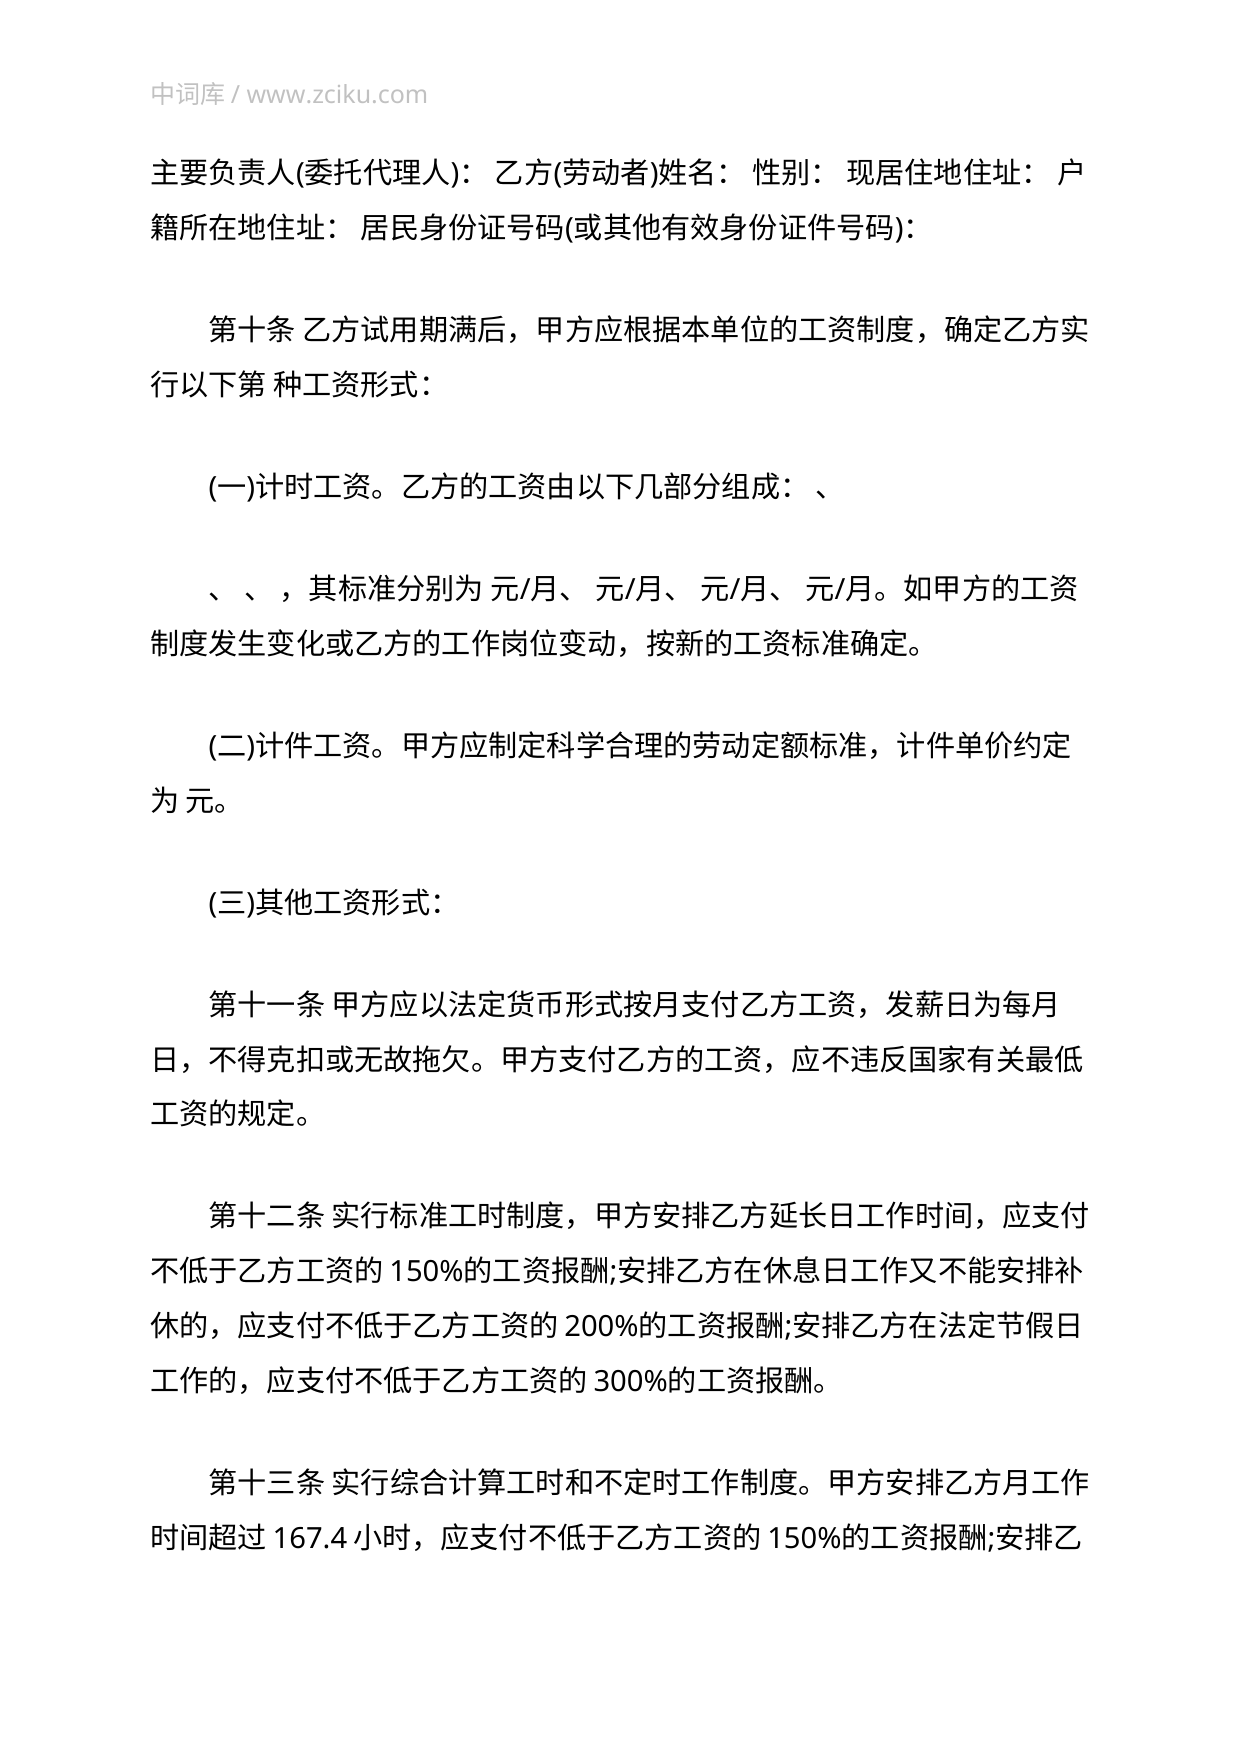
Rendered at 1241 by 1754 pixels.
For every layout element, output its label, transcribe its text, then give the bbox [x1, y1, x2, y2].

text 、 、 ，其标准分别为 元/月、 元/月、 元/月、 元/月。如甲方的工资制度发生变化或乙方的工作岗位变动，按新的工资标准确定。 [150, 566, 1090, 663]
text 第十一条 甲方应以法定货币形式按月支付乙方工资，发薪日为每月 日，不得克扣或无故拖欠。甲方支付乙方的工资，应不违反国家有关最低工资的规定。 [150, 981, 1090, 1133]
text 第十二条 实行标准工时制度，甲方安排乙方延长日工作时间，应支付不低于乙方工资的150%的工资报酬;安排乙方在休息日工作又不能安排补休的，应支付不低于乙方工资的200%的工资报酬;安排乙方在法定节假日工作的，应支付不低于乙方工资的300%的工资报酬。 [150, 1193, 1090, 1400]
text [150, 1459, 1090, 1557]
text 第十条 乙方试用期满后，甲方应根据本单位的工资制度，确定乙方实行以下第 种工资形式： [150, 307, 1090, 404]
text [150, 150, 1090, 247]
text (二)计件工资。甲方应制定科学合理的劳动定额标准，计件单价约定为 元。 [150, 722, 1090, 820]
text (三)其他工资形式： [150, 879, 1090, 922]
text (一)计时工资。乙方的工资由以下几部分组成： 、 [150, 464, 1090, 506]
